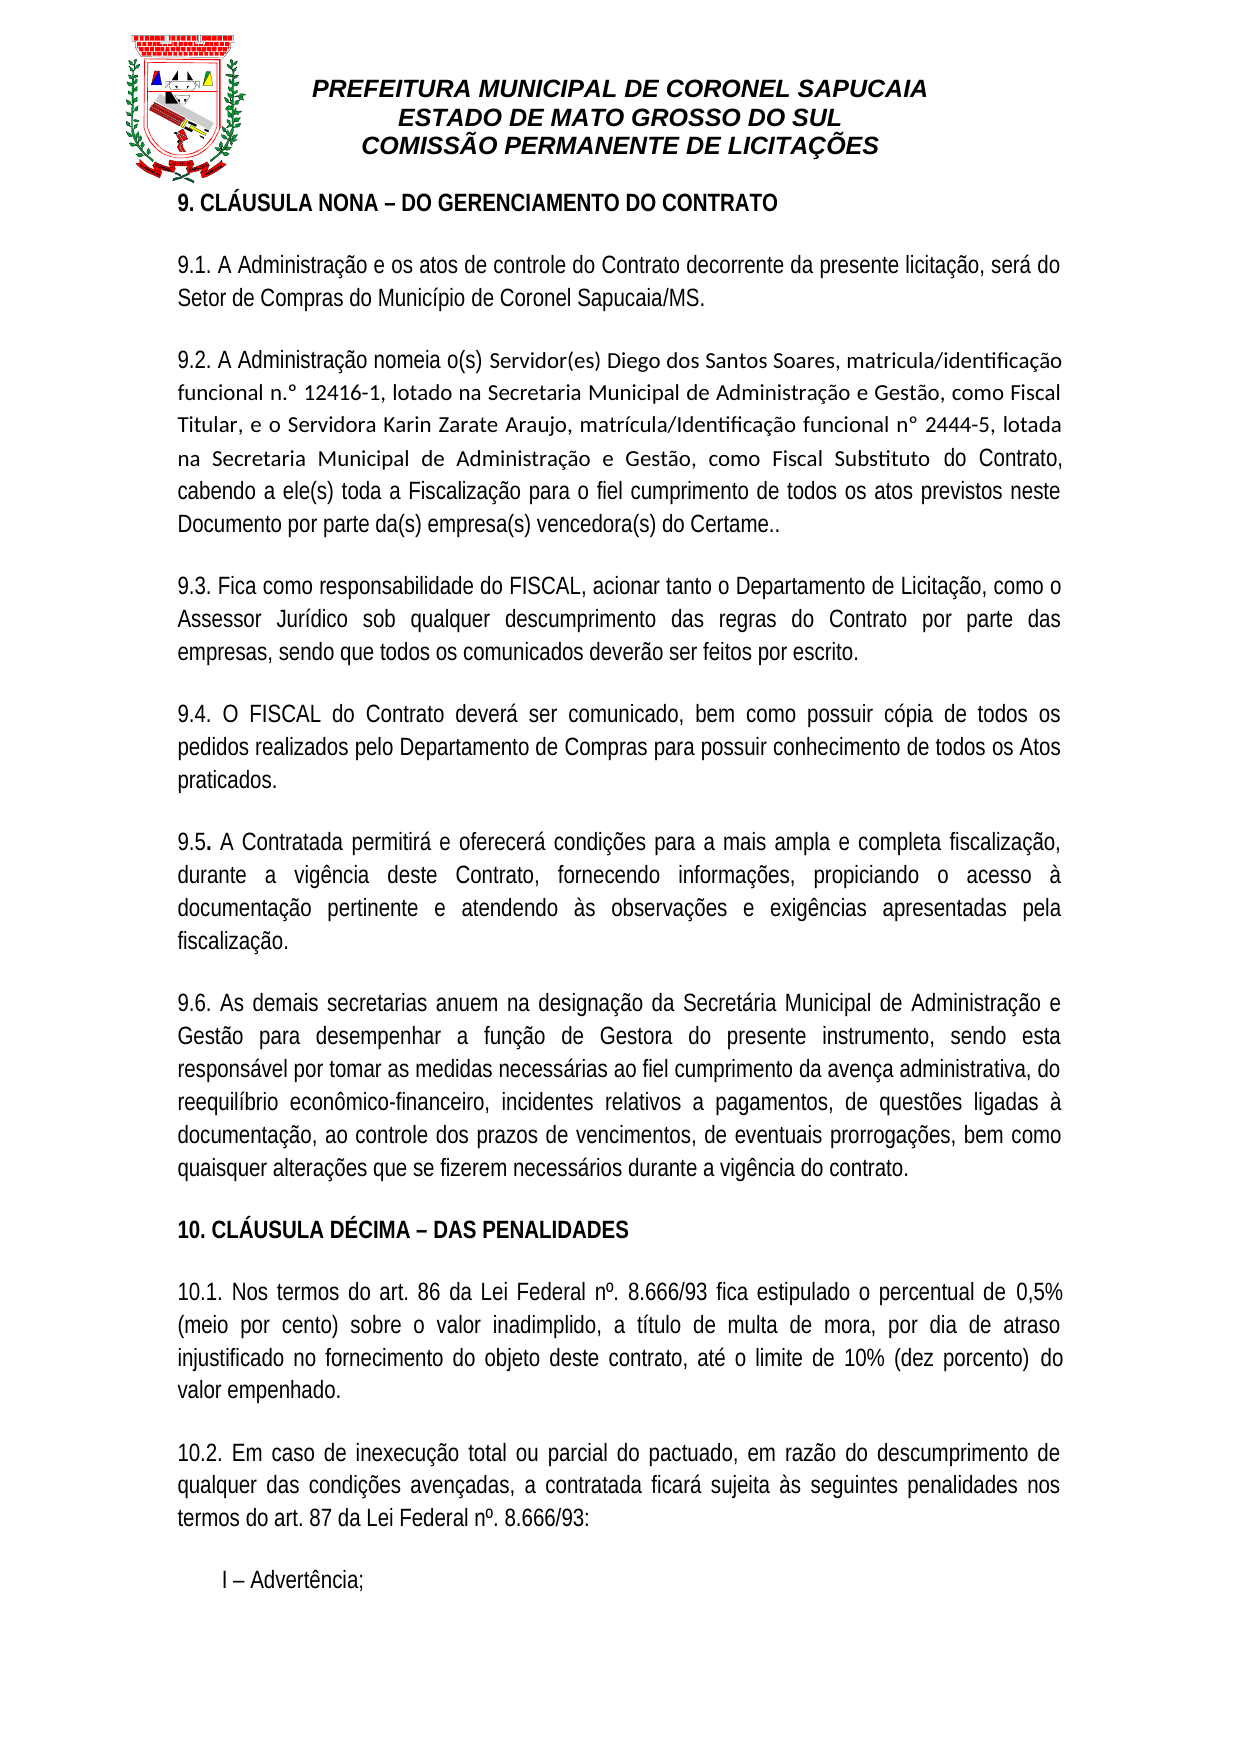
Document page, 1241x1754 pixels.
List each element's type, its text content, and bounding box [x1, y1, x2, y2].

text 9.3. Fica como responsabilidade do FISCAL, acionar tanto o Departamento de Licitação, como o Assessor Jurídico sob qualquer descumprimento das regras do Contrato por parte das empresas, sendo que todos os comunicados deverão ser feitos por escrito. [177, 571, 1063, 666]
text 9.6. As demais secretarias anuem na designação da Secretária Municipal de Administração e Gestão para desempenhar a função de Gestora do presente instrumento, sendo esta responsável por tomar as medidas necessárias ao fiel cumprimento da avença administrativa, do reequilíbrio econômico-financeiro, incidentes relativos a pagamentos, de questões ligadas à documentação, ao controle dos prazos de vencimentos, de eventuais prorrogações, bem como quaisquer alterações que se fizerem necessários durante a vigência do contrato. [177, 988, 1063, 1181]
text 9.2. A Administração nomeia o(s) Servidor(es) Diego dos Santos Soares, matricula/identificação funcional n.º 12416-1, lotado na Secretaria Municipal de Administração e Gestão, como Fiscal Titular, e o Servidora Karin Zarate Araujo, matrícula/Identificação funcional nº 2444-5, lotada na Secretaria Municipal de Administração e Gestão, como Fiscal Substituto do Contrato, cabendo a ele(s) toda a Fiscalização para o fiel cumprimento de todos os atos previstos neste Documento por parte da(s) empresa(s) vencedora(s) do Certame.. [177, 345, 1063, 538]
text 10.1. Nos termos do art. 86 da Lei Federal nº. 8.666/93 fica estipulado o percentual de 0,5% (meio por cento) sobre o valor inadimplido, a título de multa de mora, por dia de atraso injustificado no fornecimento do objeto deste contrato, até o limite de 10% (dez porcento) do valor empenhado. [177, 1277, 1063, 1404]
text 10.2. Em caso de inexecução total ou parcial do pactuado, em razão do descumprimento de qualquer das condições avençadas, a contratada ficará sujeita às seguintes penalidades nos termos do art. 87 da Lei Federal nº. 8.666/93: [177, 1438, 1063, 1532]
text 9.5. A Contratada permitirá e oferecerá condições para a mais ampla e completa fiscalização, durante a vigência deste Contrato, fornecendo informações, propiciando o acesso à documentação pertinente e atendendo às observações e exigências apresentadas pela fiscalização. [177, 827, 1063, 954]
text I – Advertência; [177, 1566, 1063, 1594]
text 9.4. O FISCAL do Contrato deverá ser comunicado, bem como possuir cópia de todos os pedidos realizados pelo Departamento de Compras para possuir conhecimento de todos os Atos praticados. [177, 699, 1063, 794]
text 9.1. A Administração e os atos de controle do Contrato decorrente da presente licitação, será do Setor de Compras do Município de Coronel Sapucaia/MS. [177, 250, 1063, 312]
text 10. CLÁUSULA DÉCIMA – DAS PENALIDADES [177, 1215, 1063, 1243]
text 9. CLÁUSULA NONA – DO GERENCIAMENTO DO CONTRATO [177, 188, 1063, 217]
